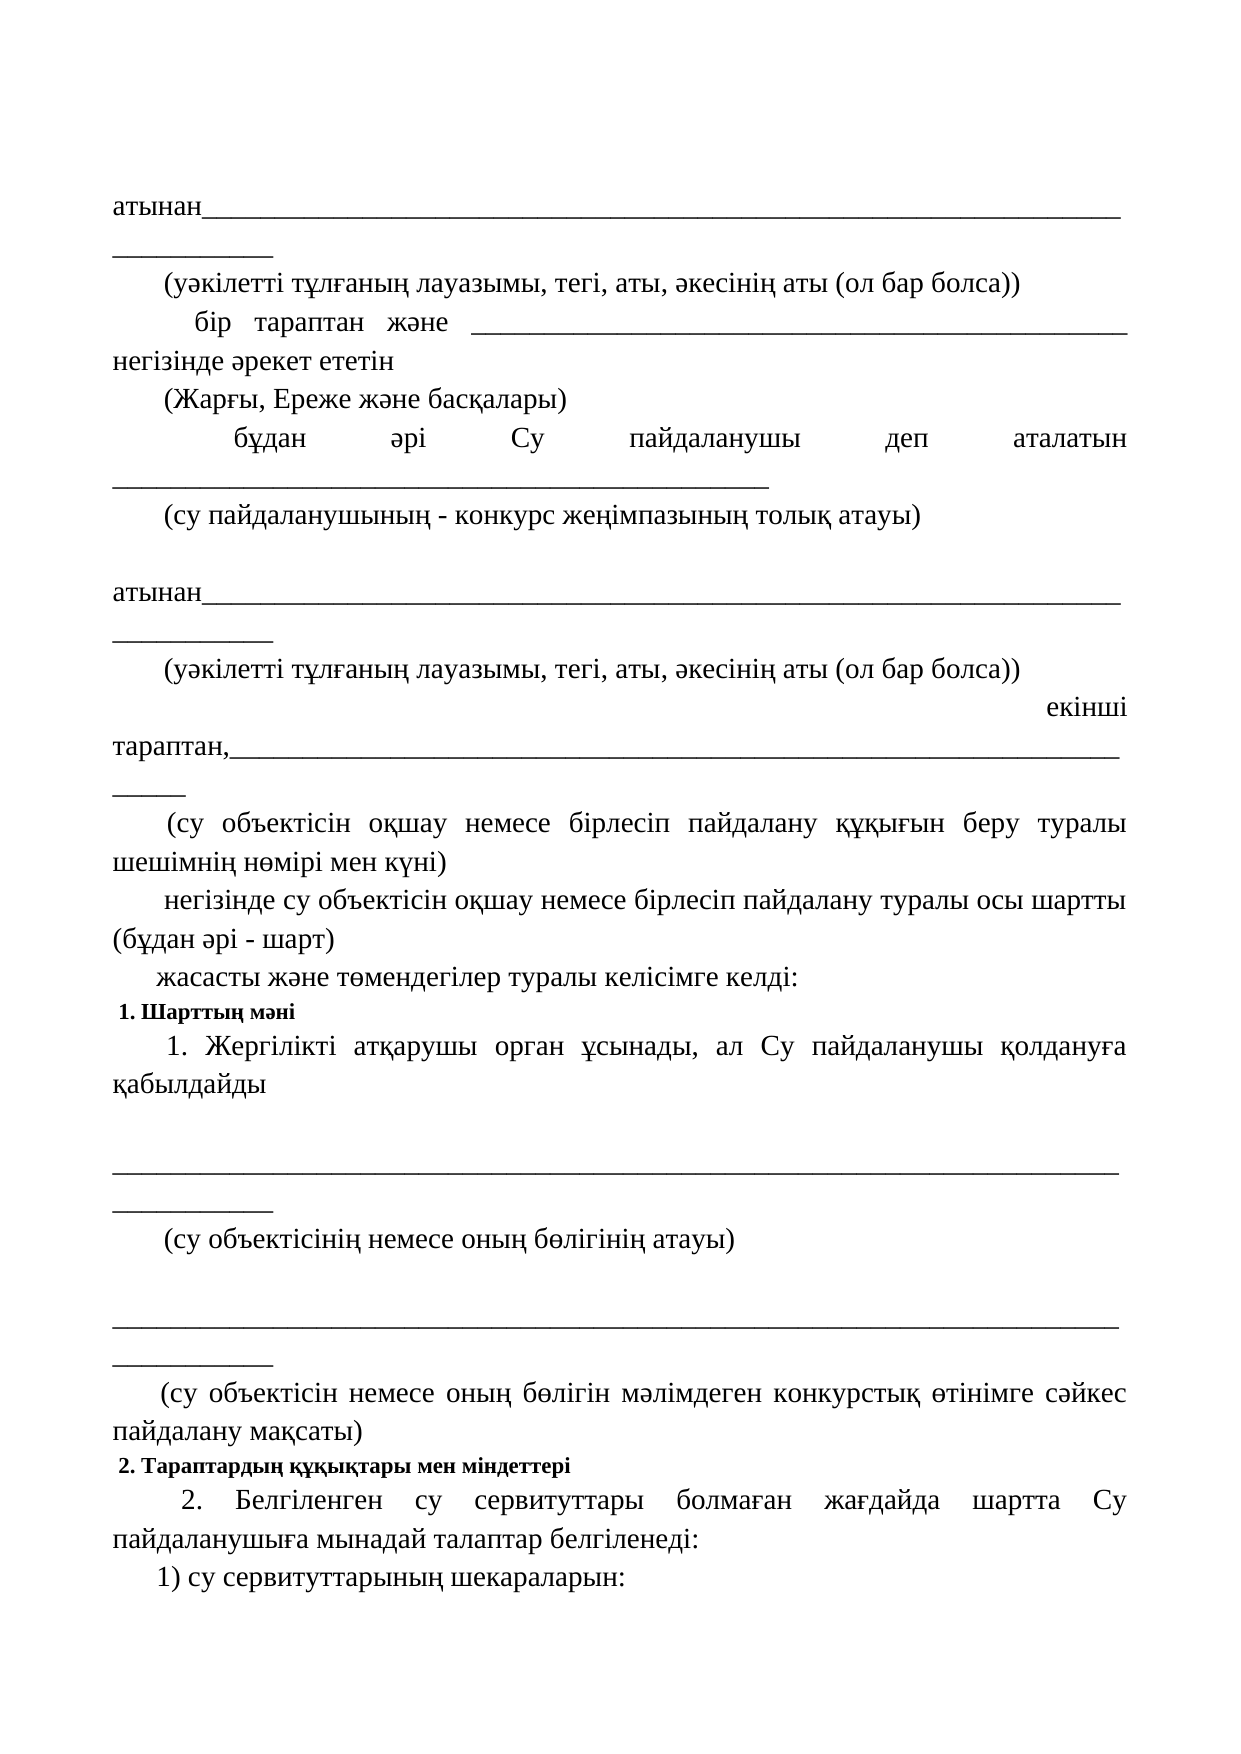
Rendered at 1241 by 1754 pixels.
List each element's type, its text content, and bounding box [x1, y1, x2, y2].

text 1. Шарттың мәні [112, 998, 1128, 1024]
text екінші тараптан,__________________________________________________________________ [112, 689, 1128, 800]
text (су объектісін оқшау немесе бірлесіп пайдалану құқығын беру туралы шешімнің нөмірі мен күні) [112, 805, 1128, 877]
text бұдан әрі Су пайдаланушы деп аталатын _____________________________________________ [112, 420, 1128, 492]
text (уәкілетті тұлғаның лауазымы, тегі, аты, әкесінің аты (ол бар болса)) [112, 266, 1128, 299]
text ________________________________________________________________________________ [112, 1259, 1128, 1370]
text ________________________________________________________________________________ [112, 1105, 1128, 1216]
text (Жарғы, Ереже және басқалары) [112, 381, 1128, 415]
text (уәкілетті тұлғаның лауазымы, тегі, аты, әкесінің аты (ол бар болса)) [112, 651, 1128, 684]
text 1) су сервитуттарының шекараларын: [112, 1559, 1128, 1593]
text 2. Белгіленген су сервитуттары болмаған жағдайда шартта Су пайдаланушыға мынадай талаптар белгіленеді: [112, 1482, 1128, 1554]
text атынан__________________________________________________________________________ [112, 535, 1128, 646]
text атынан__________________________________________________________________________ [112, 150, 1128, 261]
text жасасты және төмендегілер туралы келісімге келді: [112, 959, 1128, 993]
text негізінде су объектісін оқшау немесе бірлесіп пайдалану туралы осы шартты (бұдан әрі - шарт) [112, 882, 1128, 954]
text (су пайдаланушының - конкурс жеңімпазының толық атауы) [112, 497, 1128, 530]
text (су объектісін немесе оның бөлігін мәлімдеген конкурстық өтінімге сәйкес пайдалану мақсаты) [112, 1375, 1128, 1447]
text 2. Тараптардың құқықтары мен міндеттері [112, 1452, 1128, 1478]
text бір тараптан және _____________________________________________ негізінде әрекет ететін [112, 304, 1128, 376]
text (су объектісінің немесе оның бөлігінің атауы) [112, 1221, 1128, 1254]
text 1. Жергілікті атқарушы орган ұсынады, ал Су пайдаланушы қолдануға қабылдайды [112, 1028, 1128, 1100]
